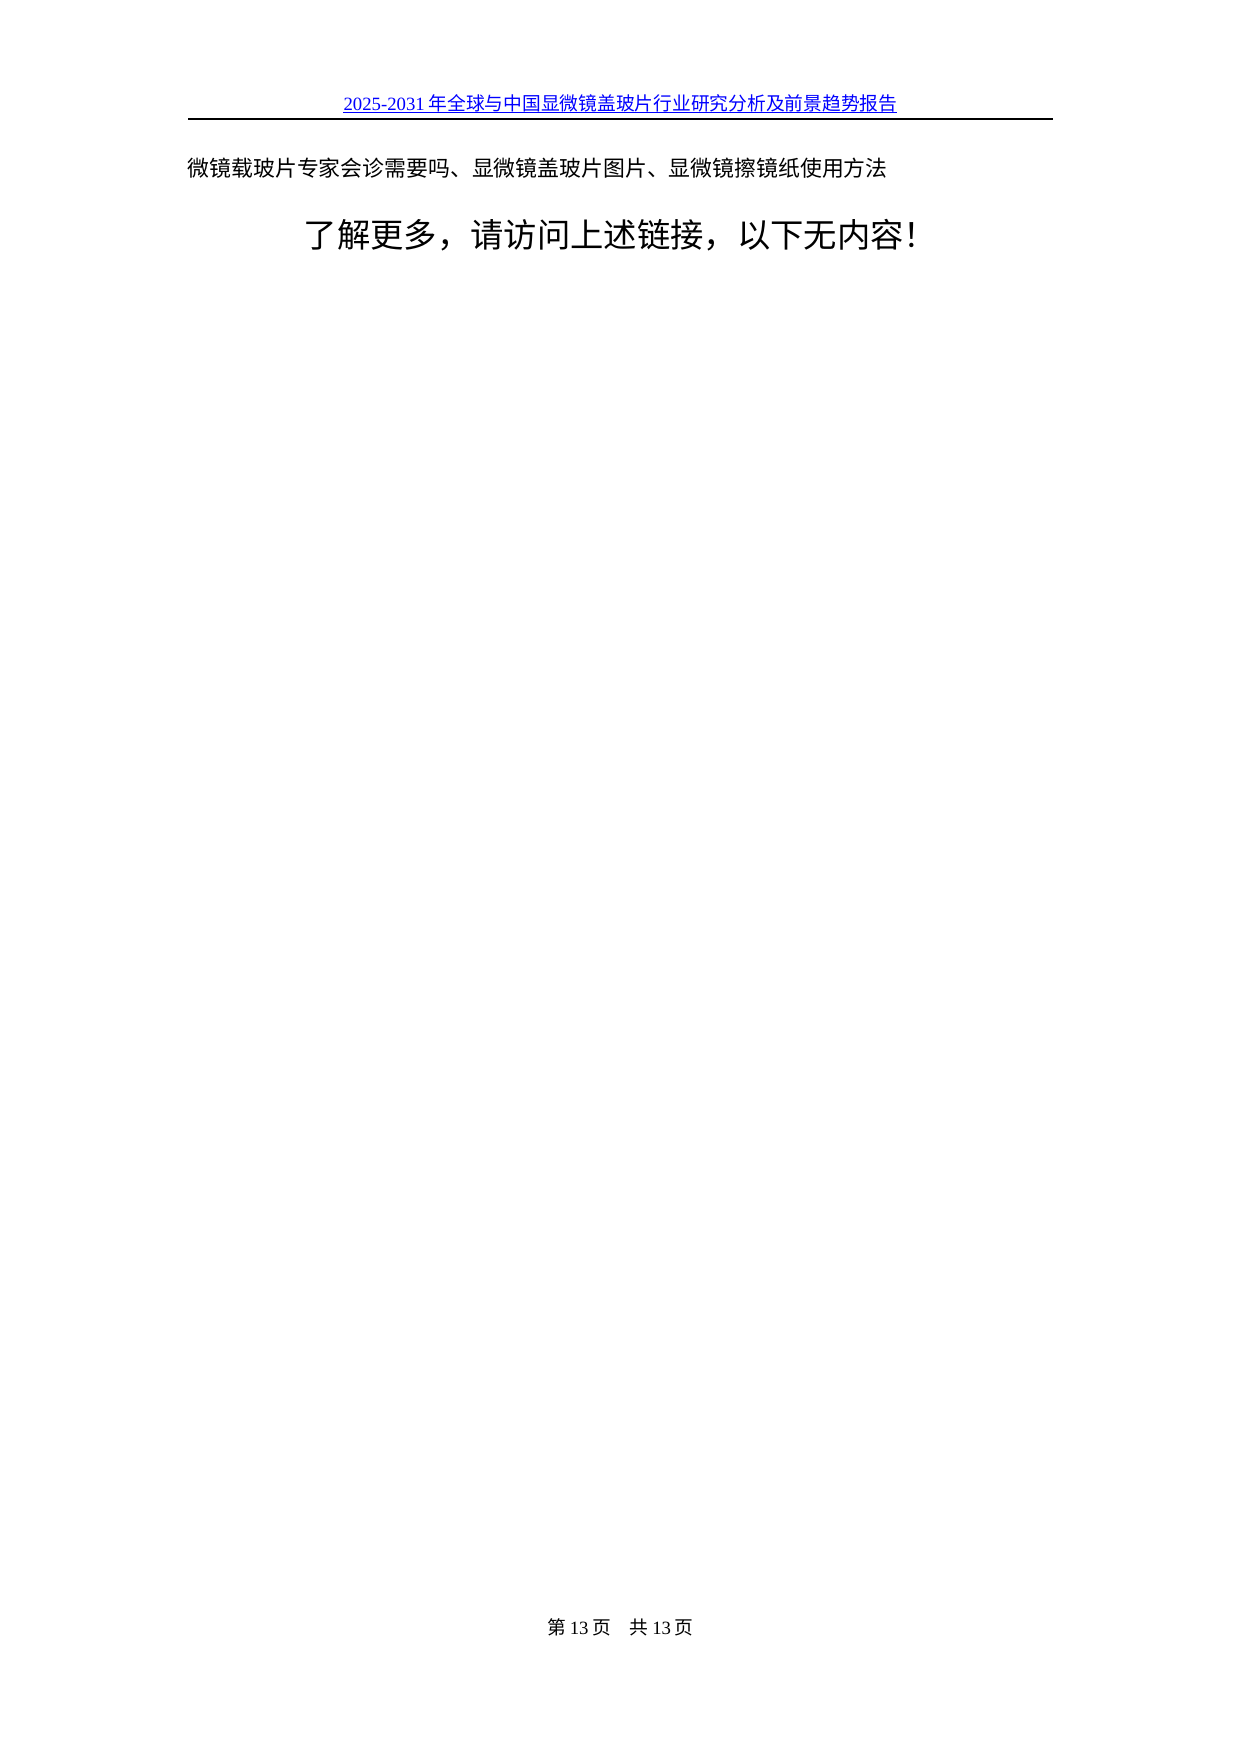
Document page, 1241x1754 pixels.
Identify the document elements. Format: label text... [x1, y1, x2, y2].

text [187, 150, 1053, 183]
title 了解更多，请访问上述链接，以下无内容！ [187, 200, 1053, 265]
